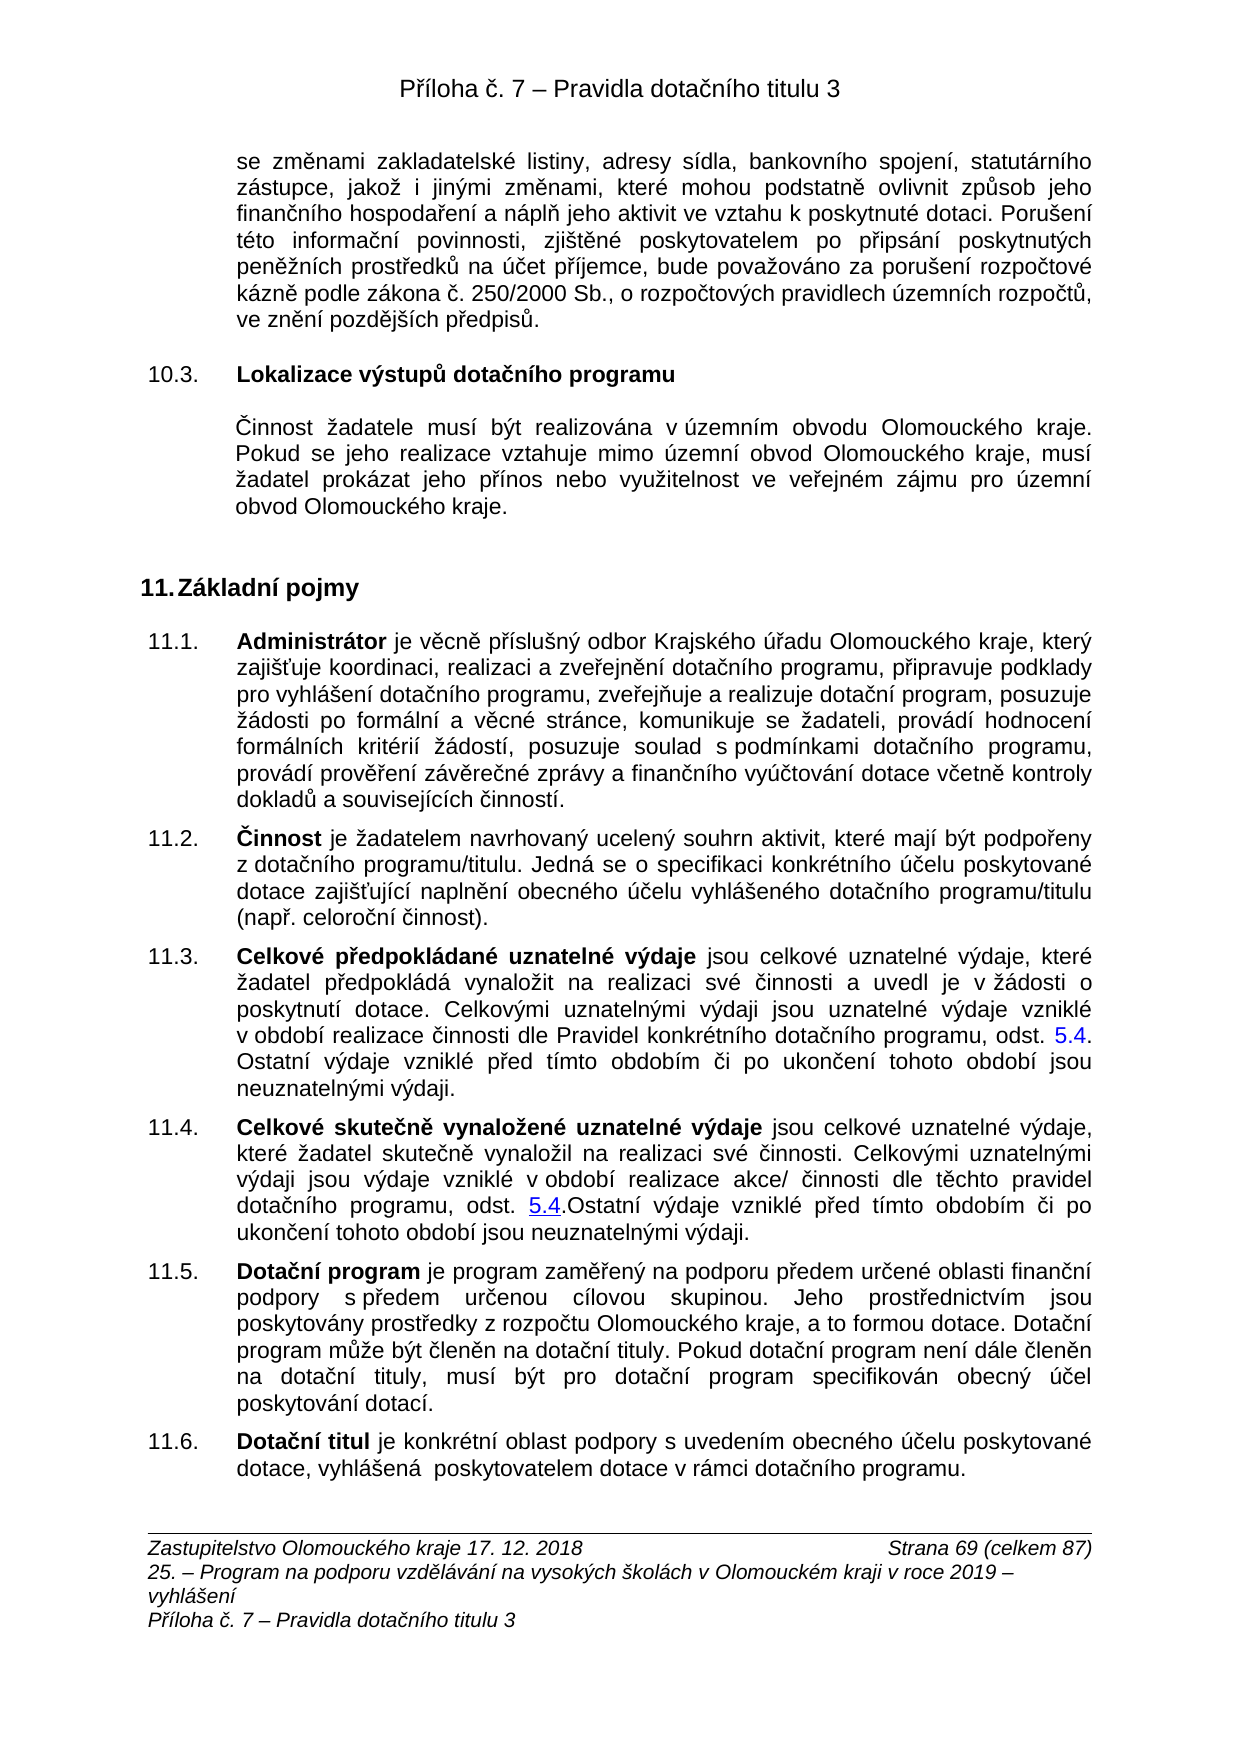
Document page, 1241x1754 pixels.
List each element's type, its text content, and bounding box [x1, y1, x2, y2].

list Dotační program je program zaměřený na podporu předem určené oblasti finanční podpory s předem určenou cílovou skupinou. Jeho prostřednictvím jsou poskytovány prostředky z rozpočtu Olomouckého kraje, a to formou dotace. Dotační program může být členěn na dotační tituly. Pokud dotační program není dále členěn na dotační tituly, musí být pro dotační program specifikován obecný účel poskytování dotací. [148, 1258, 1092, 1416]
list Základní pojmy [140, 573, 1092, 602]
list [236, 148, 1092, 332]
list Administrátor je věcně příslušný odbor Krajského úřadu Olomouckého kraje, který zajišťuje koordinaci, realizaci a zveřejnění dotačního programu, připravuje podklady pro vyhlášení dotačního programu, zveřejňuje a realizuje dotační program, posuzuje žádosti po formální a věcné stránce, komunikuje se žadateli, provádí hodnocení formálních kritérií žádostí, posuzuje soulad s podmínkami dotačního programu, provádí prověření závěrečné zprávy a finančního vyúčtování dotace včetně kontroly dokladů a souvisejících činností. [148, 628, 1092, 812]
text Činnost žadatele musí být realizována v územním obvodu Olomouckého kraje. Pokud se jeho realizace vztahuje mimo územní obvod Olomouckého kraje, musí žadatel prokázat jeho přínos nebo využitelnost ve veřejném zájmu pro územní obvod Olomouckého kraje. [235, 414, 1092, 519]
list Činnost je žadatelem navrhovaný ucelený souhrn aktivit, které mají být podpořeny z dotačního programu/titulu. Jedná se o specifikaci konkrétního účelu poskytované dotace zajišťující naplnění obecného účelu vyhlášeného dotačního programu/titulu (např. celoroční činnost). [148, 825, 1092, 930]
list Celkové předpokládané uznatelné výdaje jsou celkové uznatelné výdaje, které žadatel předpokládá vynaložit na realizaci své činnosti a uvedl je v žádosti o poskytnutí dotace. Celkovými uznatelnými výdaji jsou uznatelné výdaje vzniklé v období realizace činnosti dle Pravidel konkrétního dotačního programu, odst. 5.4. Ostatní výdaje vzniklé před tímto obdobím či po ukončení tohoto období jsou neuznatelnými výdaji. [148, 943, 1092, 1101]
list Celkové skutečně vynaložené uznatelné výdaje jsou celkové uznatelné výdaje, které žadatel skutečně vynaložil na realizaci své činnosti. Celkovými uznatelnými výdaji jsou výdaje vzniklé v období realizace akce/ činnosti dle těchto pravidel dotačního programu, odst. 5.4.Ostatní výdaje vzniklé před tímto obdobím či po ukončení tohoto období jsou neuznatelnými výdaji. [148, 1113, 1092, 1245]
list Dotační titul je konkrétní oblast podpory s uvedením obecného účelu poskytované dotace, vyhlášená poskytovatelem dotace v rámci dotačního programu. [148, 1428, 1092, 1481]
list Lokalizace výstupů dotačního programu [148, 361, 1092, 387]
